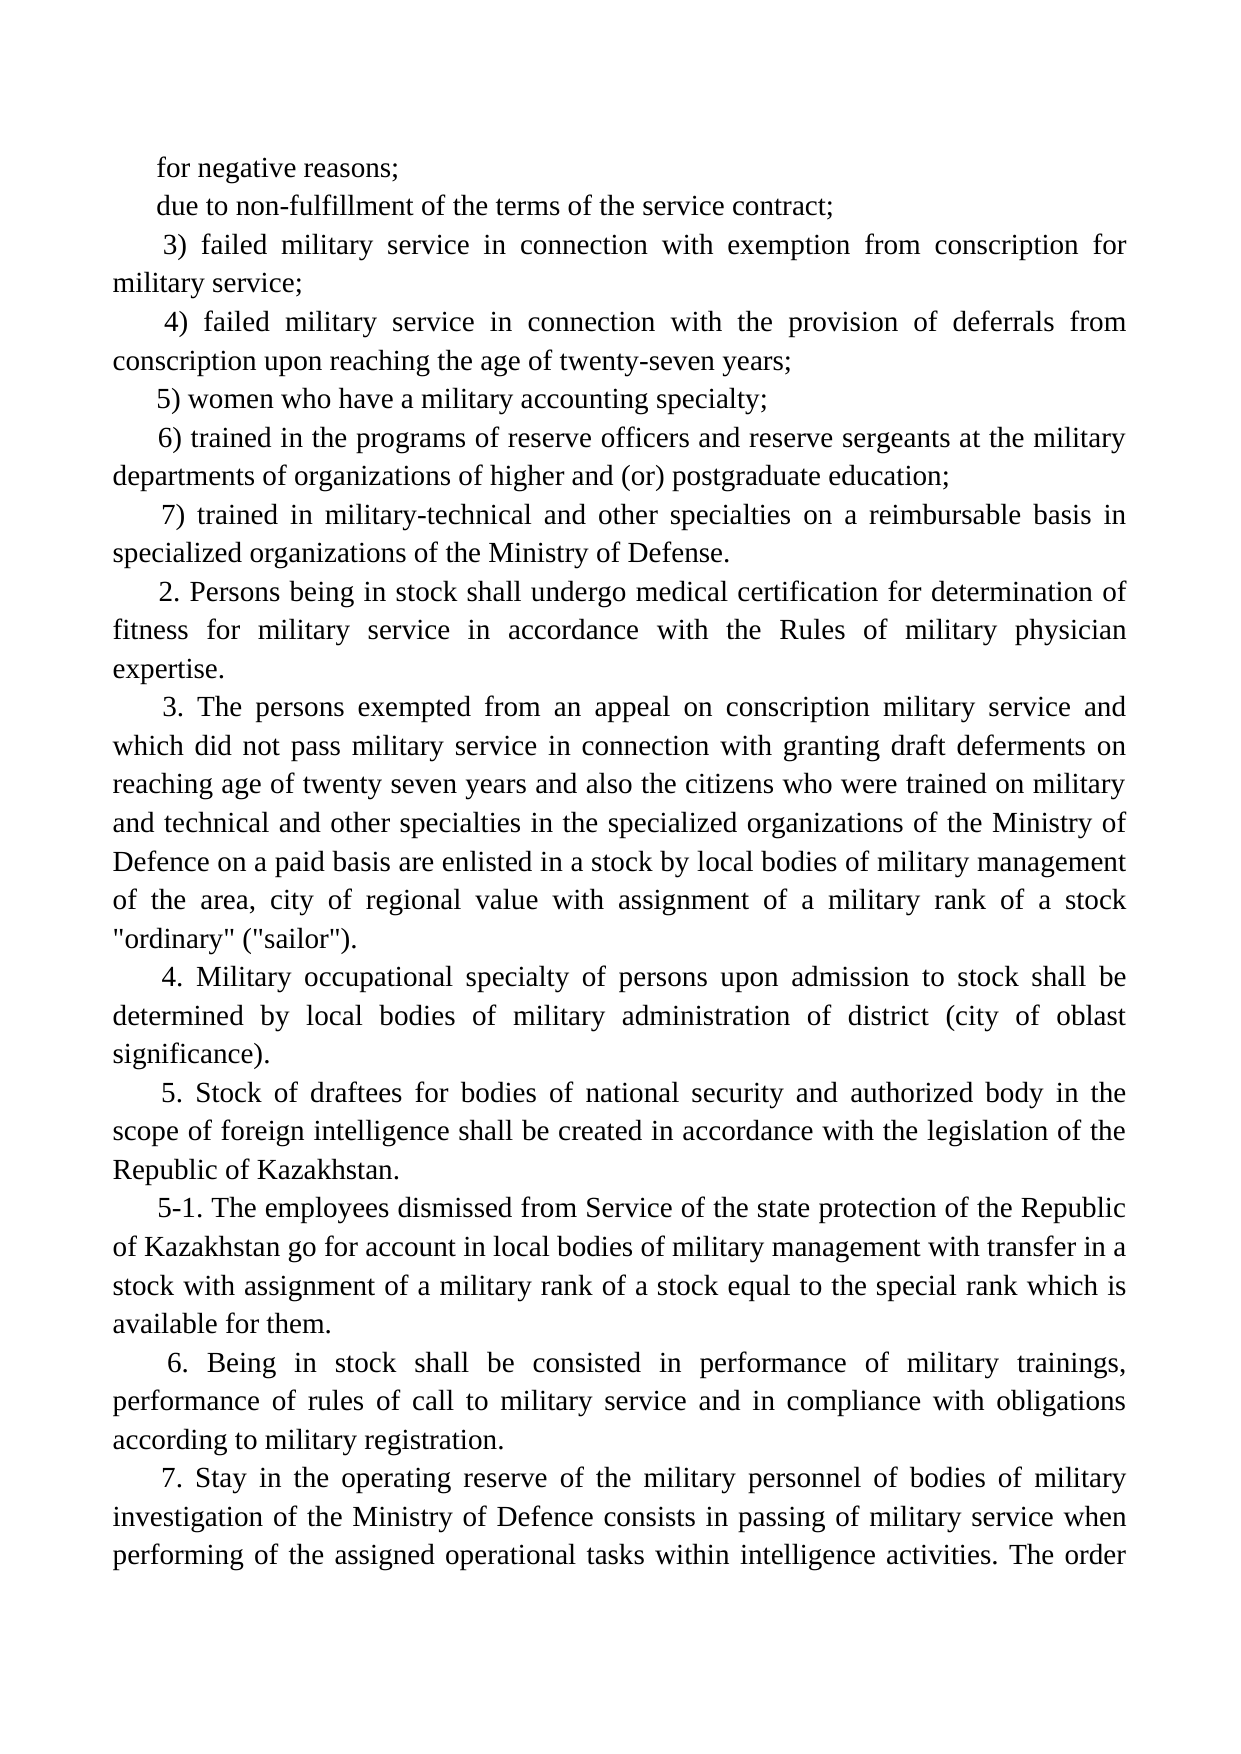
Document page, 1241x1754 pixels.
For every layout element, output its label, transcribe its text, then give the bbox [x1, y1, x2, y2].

text 4. Military occupational specialty of persons upon admission to stock shall be determined by local bodies of military administration of district (city of oblast significance). [112, 959, 1128, 1070]
text 4) failed military service in connection with the provision of deferrals from conscription upon reaching the age of twenty-seven years; [112, 304, 1128, 376]
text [112, 1460, 1128, 1571]
text 5) women who have a military accounting specialty; [112, 381, 1128, 415]
text due to non-fulfillment of the terms of the service contract; [112, 188, 1128, 222]
text 3) failed military service in connection with exemption from conscription for military service; [112, 227, 1128, 299]
text 5-1. The employees dismissed from Service of the state protection of the Republic of Kazakhstan go for account in local bodies of military management with transfer in a stock with assignment of a military rank of a stock equal to the special rank which is available for them. [112, 1191, 1128, 1340]
text 5. Stock of draftees for bodies of national security and authorized body in the scope of foreign intelligence shall be created in accordance with the legislation of the Republic of Kazakhstan. [112, 1075, 1128, 1186]
text 3. The persons exempted from an appeal on conscription military service and which did not pass military service in connection with granting draft deferments on reaching age of twenty seven years and also the citizens who were trained on military and technical and other specialties in the specialized organizations of the Ministry of Defence on a paid basis are enlisted in a stock by local bodies of military management of the area, city of regional value with assignment of a military rank of a stock "ordinary" ("sailor"). [112, 689, 1128, 954]
text 2. Persons being in stock shall undergo medical certification for determination of fitness for military service in accordance with the Rules of military physician expertise. [112, 574, 1128, 684]
text 6) trained in the programs of reserve officers and reserve sergeants at the military departments of organizations of higher and (or) postgraduate education; [112, 420, 1128, 492]
text for negative reasons; [112, 150, 1128, 183]
text 7) trained in military-technical and other specialties on a reimbursable basis in specialized organizations of the Ministry of Defense. [112, 497, 1128, 569]
text 6. Being in stock shall be consisted in performance of military trainings, performance of rules of call to military service and in compliance with obligations according to military registration. [112, 1345, 1128, 1455]
